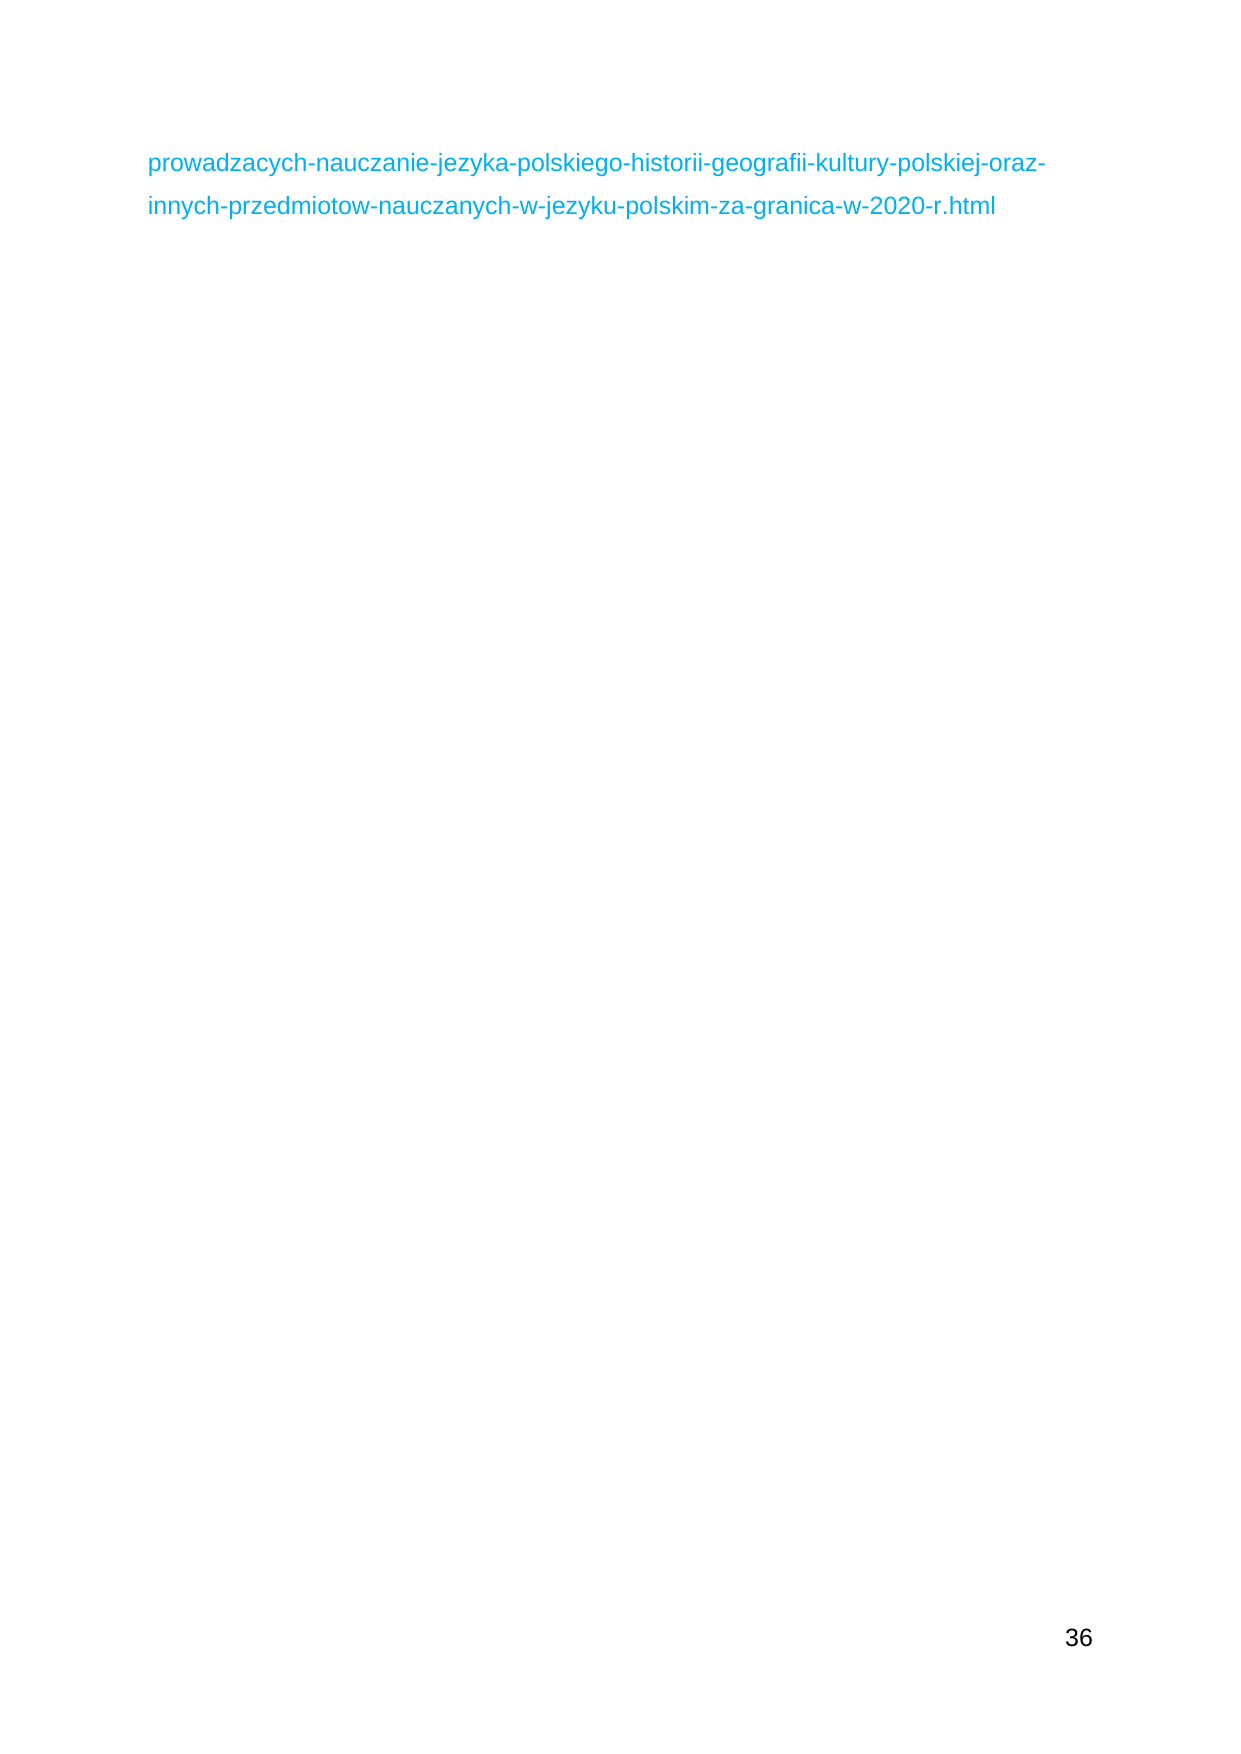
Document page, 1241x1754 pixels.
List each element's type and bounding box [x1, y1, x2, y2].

text [148, 148, 1093, 219]
